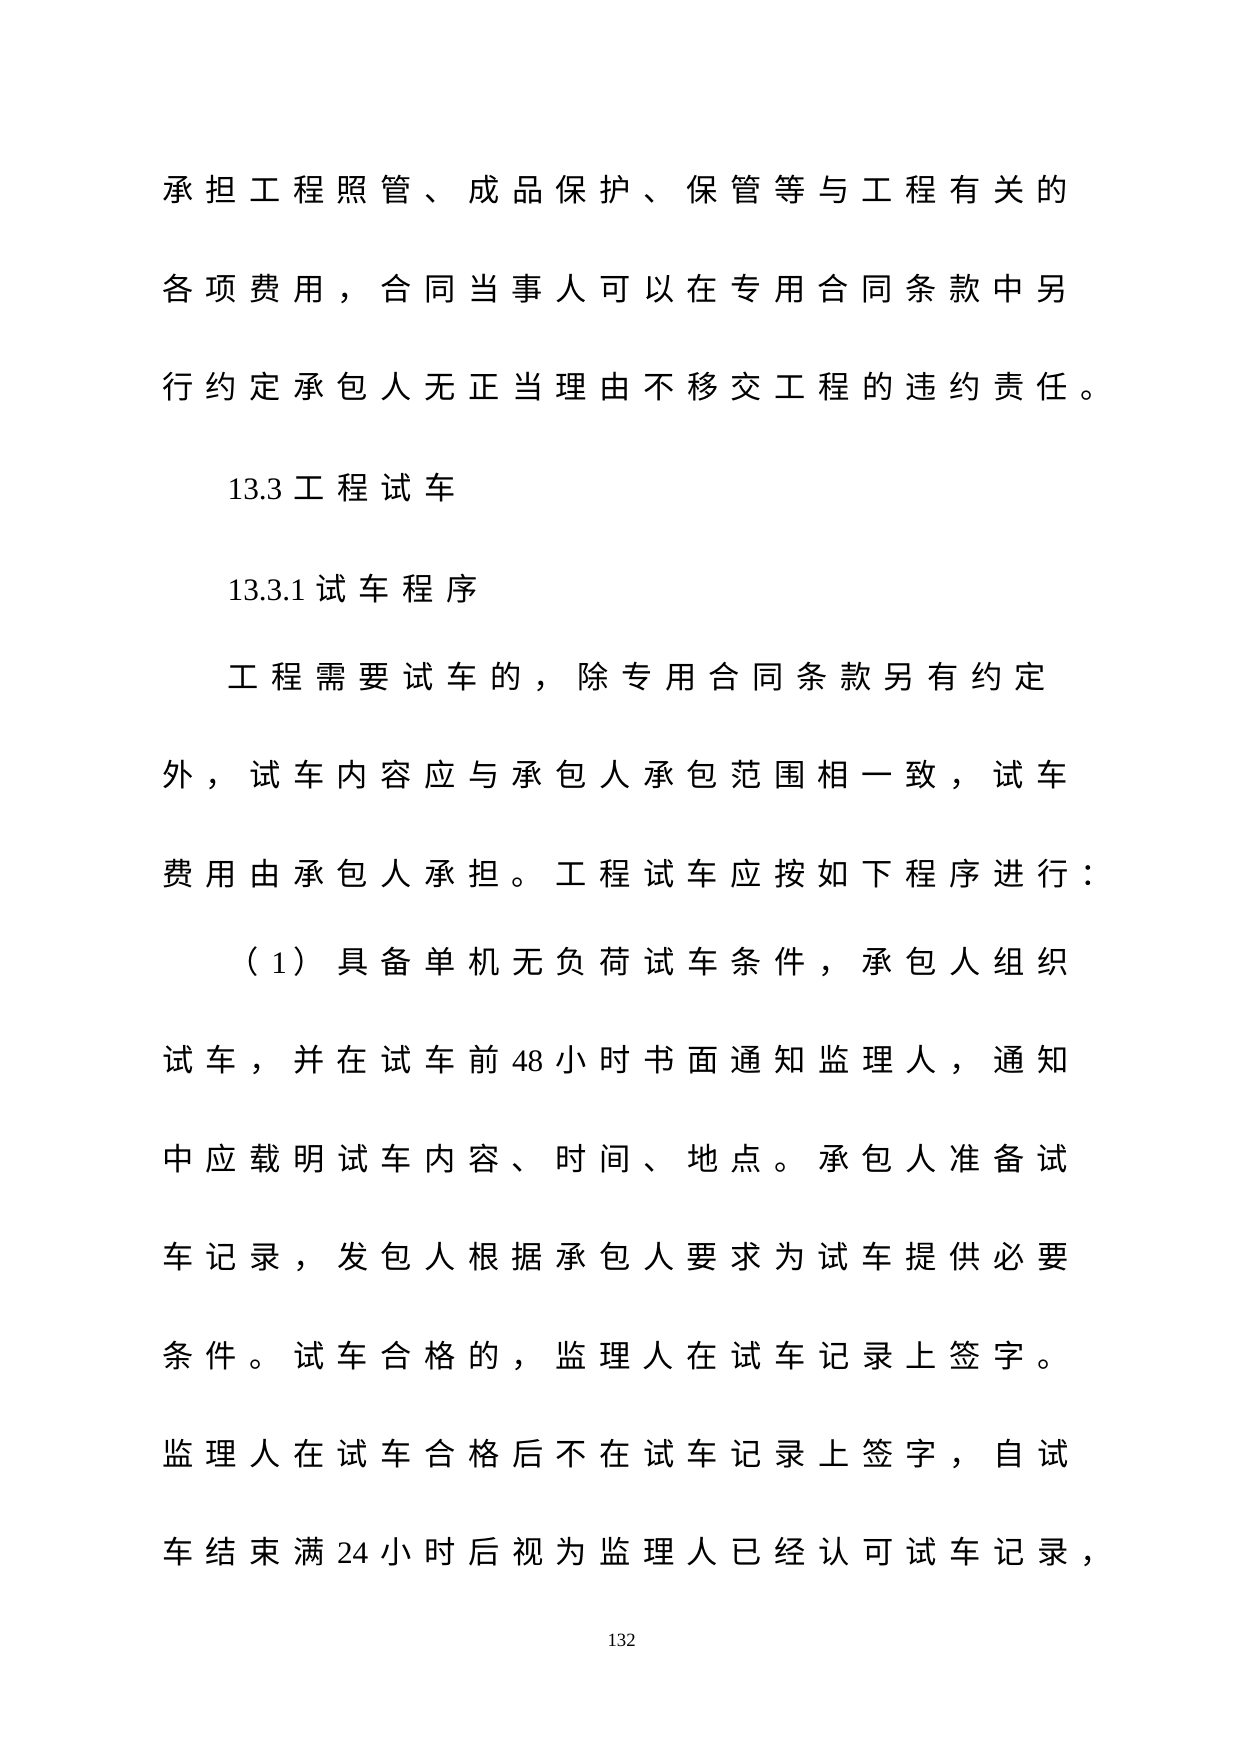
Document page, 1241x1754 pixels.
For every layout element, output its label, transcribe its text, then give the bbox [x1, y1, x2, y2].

text 工程需要试车的，除专用合同条款另有约定外，试车内容应与承包人承包范围相一致，试车费用由承包人承担。工程试车应按如下程序进行： [162, 642, 1081, 904]
text 13.3.1试车程序 [162, 553, 1081, 619]
subtitle 13.3工程试车 [162, 453, 1081, 518]
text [162, 927, 1081, 1583]
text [162, 155, 1081, 418]
